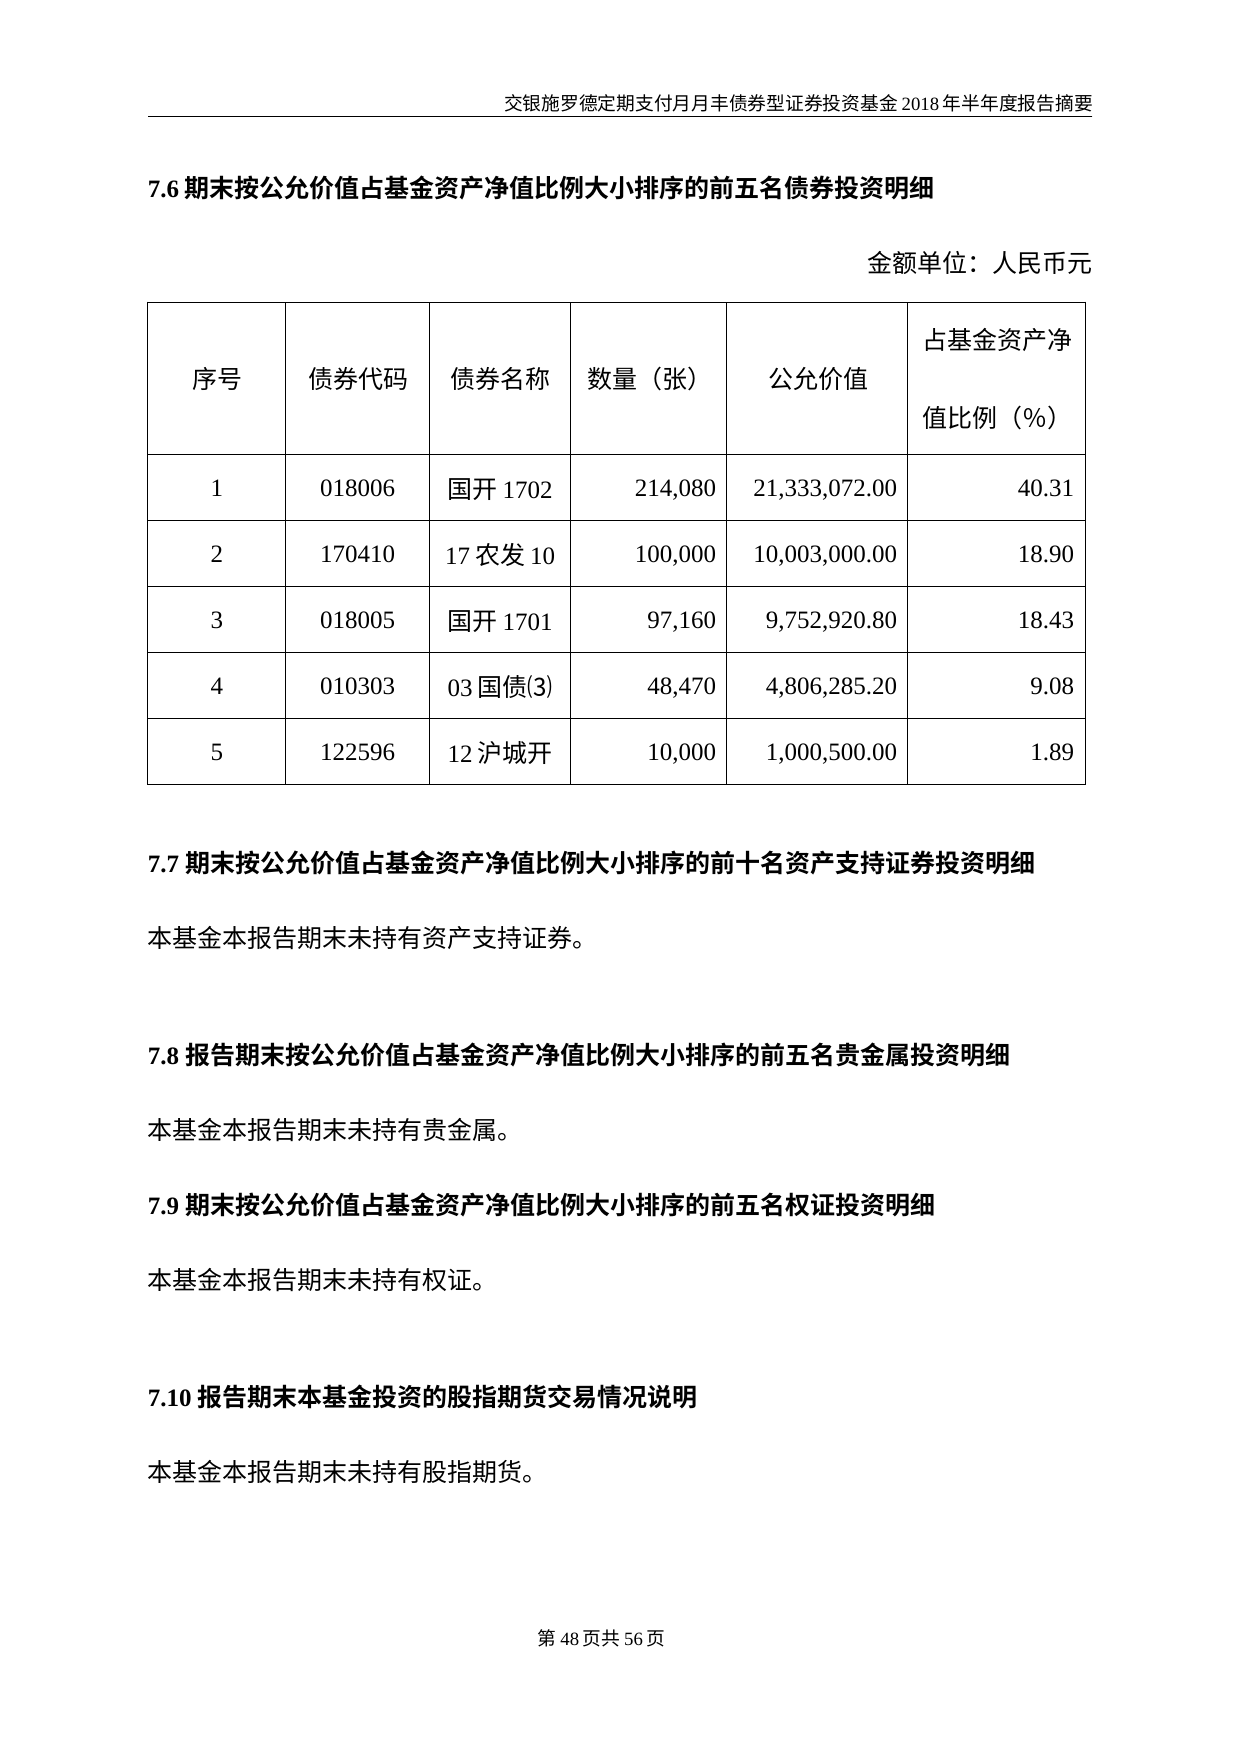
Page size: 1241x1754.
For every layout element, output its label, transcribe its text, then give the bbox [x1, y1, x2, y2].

table_cell 214,080 [571, 455, 726, 520]
table_cell 170410 [286, 521, 429, 586]
table_cell 5 [148, 719, 285, 784]
subtitle 7.10 报告期末本基金投资的股指期货交易情况说明 [148, 1363, 1092, 1428]
table_cell 010303 [286, 653, 429, 718]
subtitle 7.8 报告期末按公允价值占基金资产净值比例大小排序的前五名贵金属投资明细 [148, 1021, 1092, 1086]
table_cell 018005 [286, 587, 429, 652]
table_cell 2 [148, 521, 285, 586]
table_header 公允价值 [727, 303, 907, 454]
table_cell 10,003,000.00 [727, 521, 907, 586]
table_cell 9,752,920.80 [727, 587, 907, 652]
table_cell 122596 [286, 719, 429, 784]
table_cell 18.43 [908, 587, 1085, 652]
subtitle 7.6期末按公允价值占基金资产净值比例大小排序的前五名债券投资明细 [148, 154, 1092, 219]
table_cell 18.90 [908, 521, 1085, 586]
table_header 债券代码 [286, 303, 429, 454]
text 本基金本报告期末未持有权证。 [148, 1246, 1092, 1311]
table_cell 国开1701 [430, 587, 570, 652]
table_cell 4,806,285.20 [727, 653, 907, 718]
table_header 债券名称 [430, 303, 570, 454]
table_cell 4 [148, 653, 285, 718]
table_cell 国开1702 [430, 455, 570, 520]
subtitle 7.9 期末按公允价值占基金资产净值比例大小排序的前五名权证投资明细 [148, 1171, 1092, 1236]
table_cell 21,333,072.00 [727, 455, 907, 520]
table_cell 100,000 [571, 521, 726, 586]
subtitle 7.7 期末按公允价值占基金资产净值比例大小排序的前十名资产支持证券投资明细 [148, 829, 1092, 894]
table_cell 10,000 [571, 719, 726, 784]
table_cell 9.08 [908, 653, 1085, 718]
table_cell 12沪城开 [430, 719, 570, 784]
table_cell 97,160 [571, 587, 726, 652]
table_cell 1.89 [908, 719, 1085, 784]
table_cell 03国债⑶ [430, 653, 570, 718]
table_cell 1 [148, 455, 285, 520]
text 本基金本报告期末未持有股指期货。 [148, 1438, 1092, 1503]
text 金额单位：人民币元 [149, 229, 1092, 294]
table_cell 1,000,500.00 [727, 719, 907, 784]
table_cell 3 [148, 587, 285, 652]
table_header 数量（张） [571, 303, 726, 454]
text 本基金本报告期末未持有贵金属。 [148, 1096, 1092, 1161]
text 本基金本报告期末未持有资产支持证券。 [148, 904, 1092, 969]
table_cell 018006 [286, 455, 429, 520]
table_cell 48,470 [571, 653, 726, 718]
table_header 占基金资产净值比例（％） [908, 303, 1085, 454]
table_header 序号 [148, 303, 285, 454]
table_cell 17农发10 [430, 521, 570, 586]
table_cell 40.31 [908, 455, 1085, 520]
